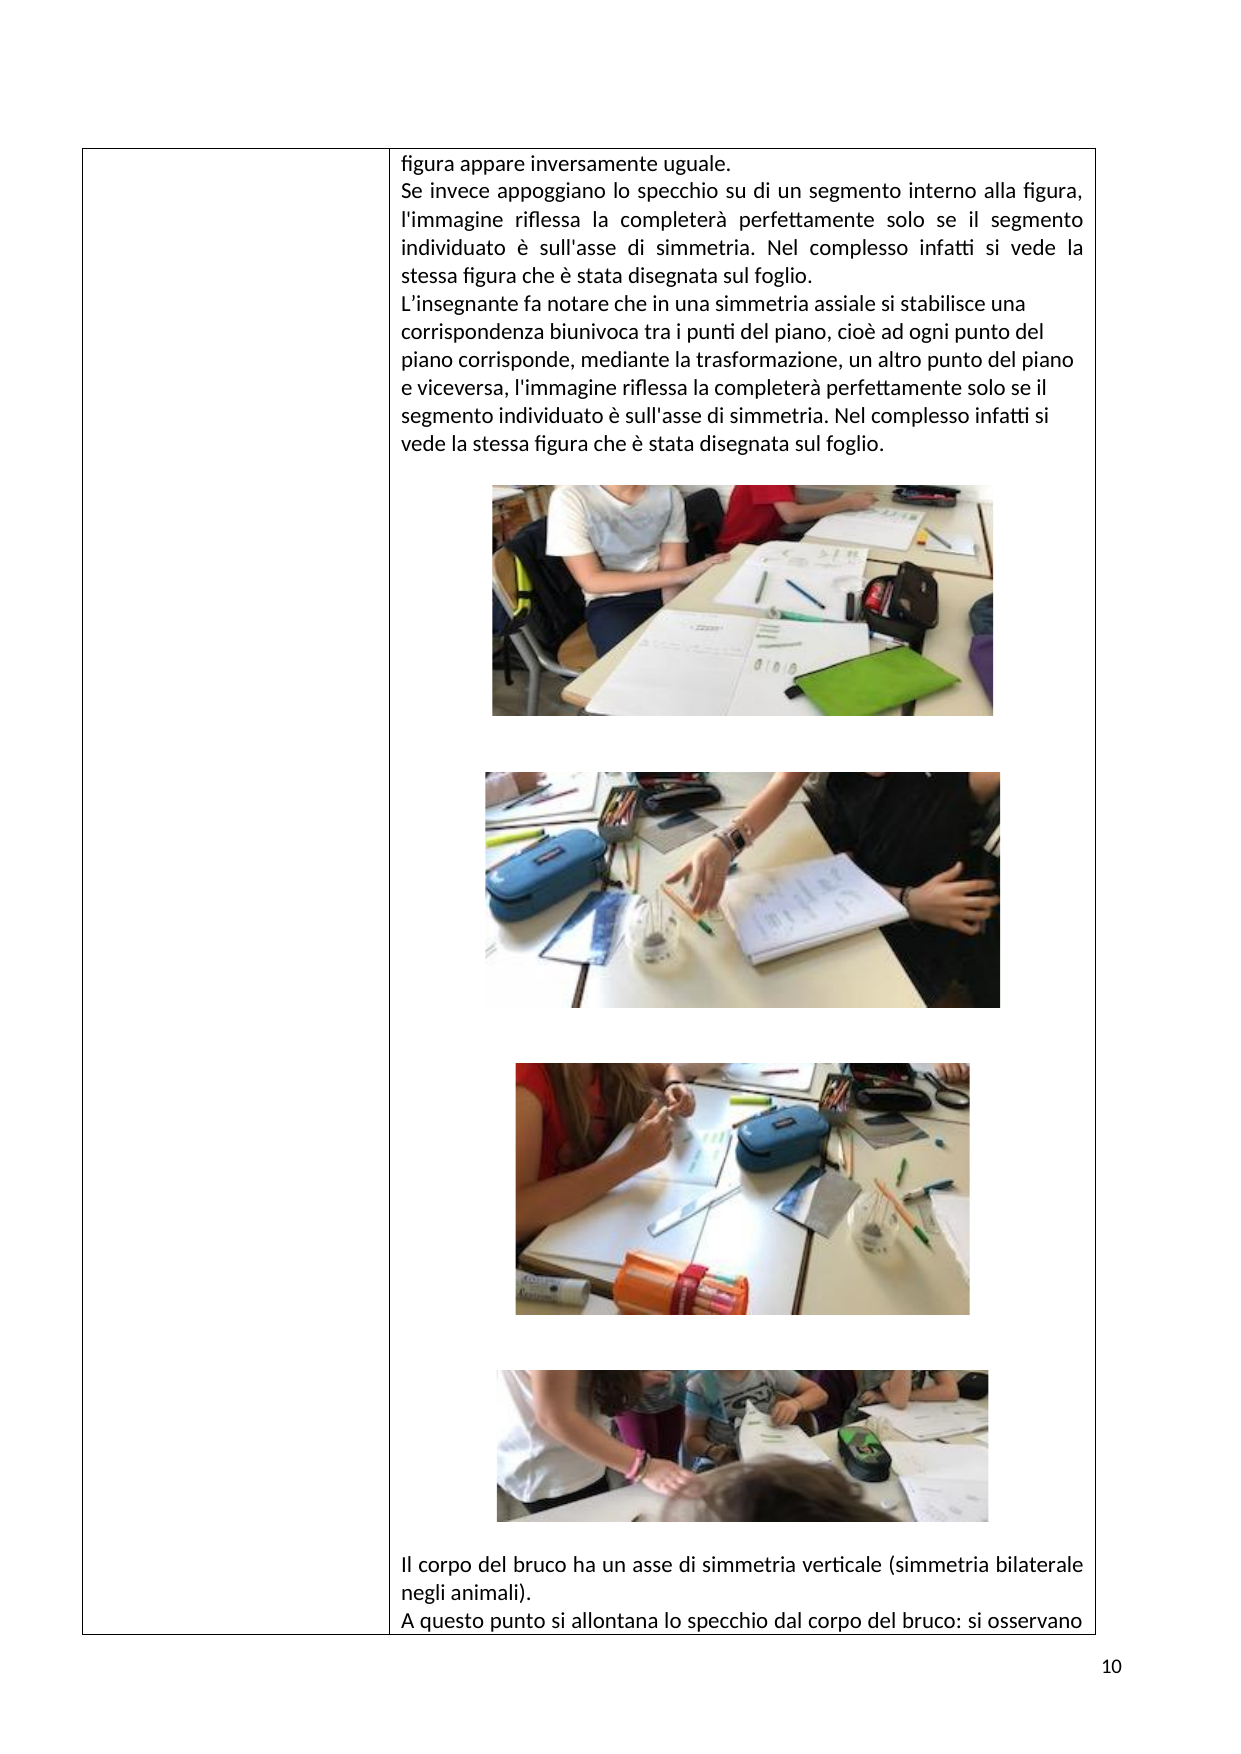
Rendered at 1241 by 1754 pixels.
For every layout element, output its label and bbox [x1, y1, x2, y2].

picture [492, 485, 994, 716]
table_header [390, 149, 1095, 1634]
picture [485, 772, 1001, 1008]
picture [496, 1370, 989, 1522]
table_header [83, 149, 389, 1634]
picture [515, 1063, 970, 1315]
